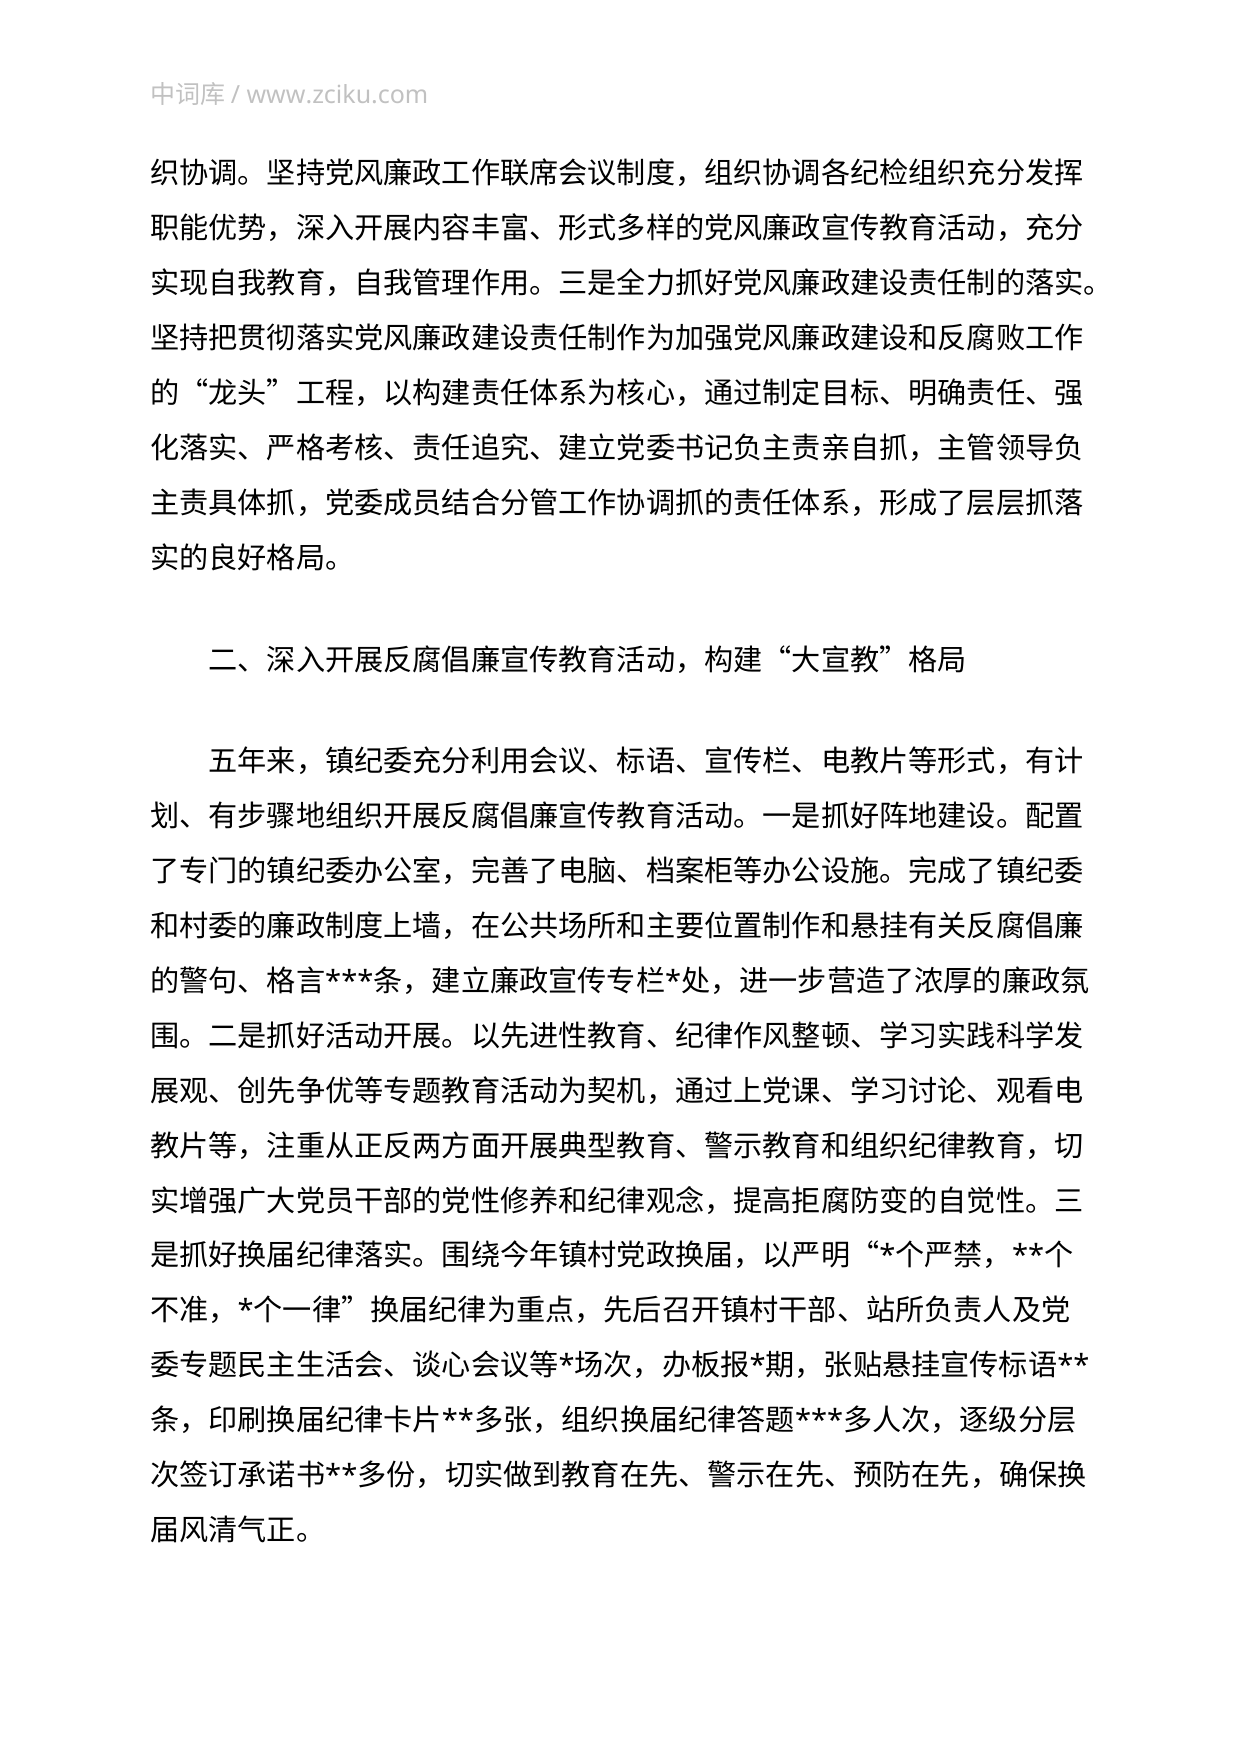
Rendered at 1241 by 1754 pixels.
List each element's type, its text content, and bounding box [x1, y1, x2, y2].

text 五年来，镇纪委充分利用会议、标语、宣传栏、电教片等形式，有计划、有步骤地组织开展反腐倡廉宣传教育活动。一是抓好阵地建设。配置了专门的镇纪委办公室，完善了电脑、档案柜等办公设施。完成了镇纪委和村委的廉政制度上墙，在公共场所和主要位置制作和悬挂有关反腐倡廉的警句、格言***条，建立廉政宣传专栏*处，进一步营造了浓厚的廉政氛围。二是抓好活动开展。以先进性教育、纪律作风整顿、学习实践科学发展观、创先争优等专题教育活动为契机，通过上党课、学习讨论、观看电教片等，注重从正反两方面开展典型教育、警示教育和组织纪律教育，切实增强广大党员干部的党性修养和纪律观念，提高拒腐防变的自觉性。三是抓好换届纪律落实。围绕今年镇村党政换届，以严明“*个严禁，**个不准，*个一律”换届纪律为重点，先后召开镇村干部、站所负责人及党委专题民主生活会、谈心会议等*场次，办板报*期，张贴悬挂宣传标语**条，印刷换届纪律卡片**多张，组织换届纪律答题***多人次，逐级分层次签订承诺书**多份，切实做到教育在先、警示在先、预防在先，确保换届风清气正。 [150, 738, 1090, 1549]
text 二、深入开展反腐倡廉宣传教育活动，构建“大宣教”格局 [150, 636, 1090, 678]
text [150, 150, 1090, 577]
